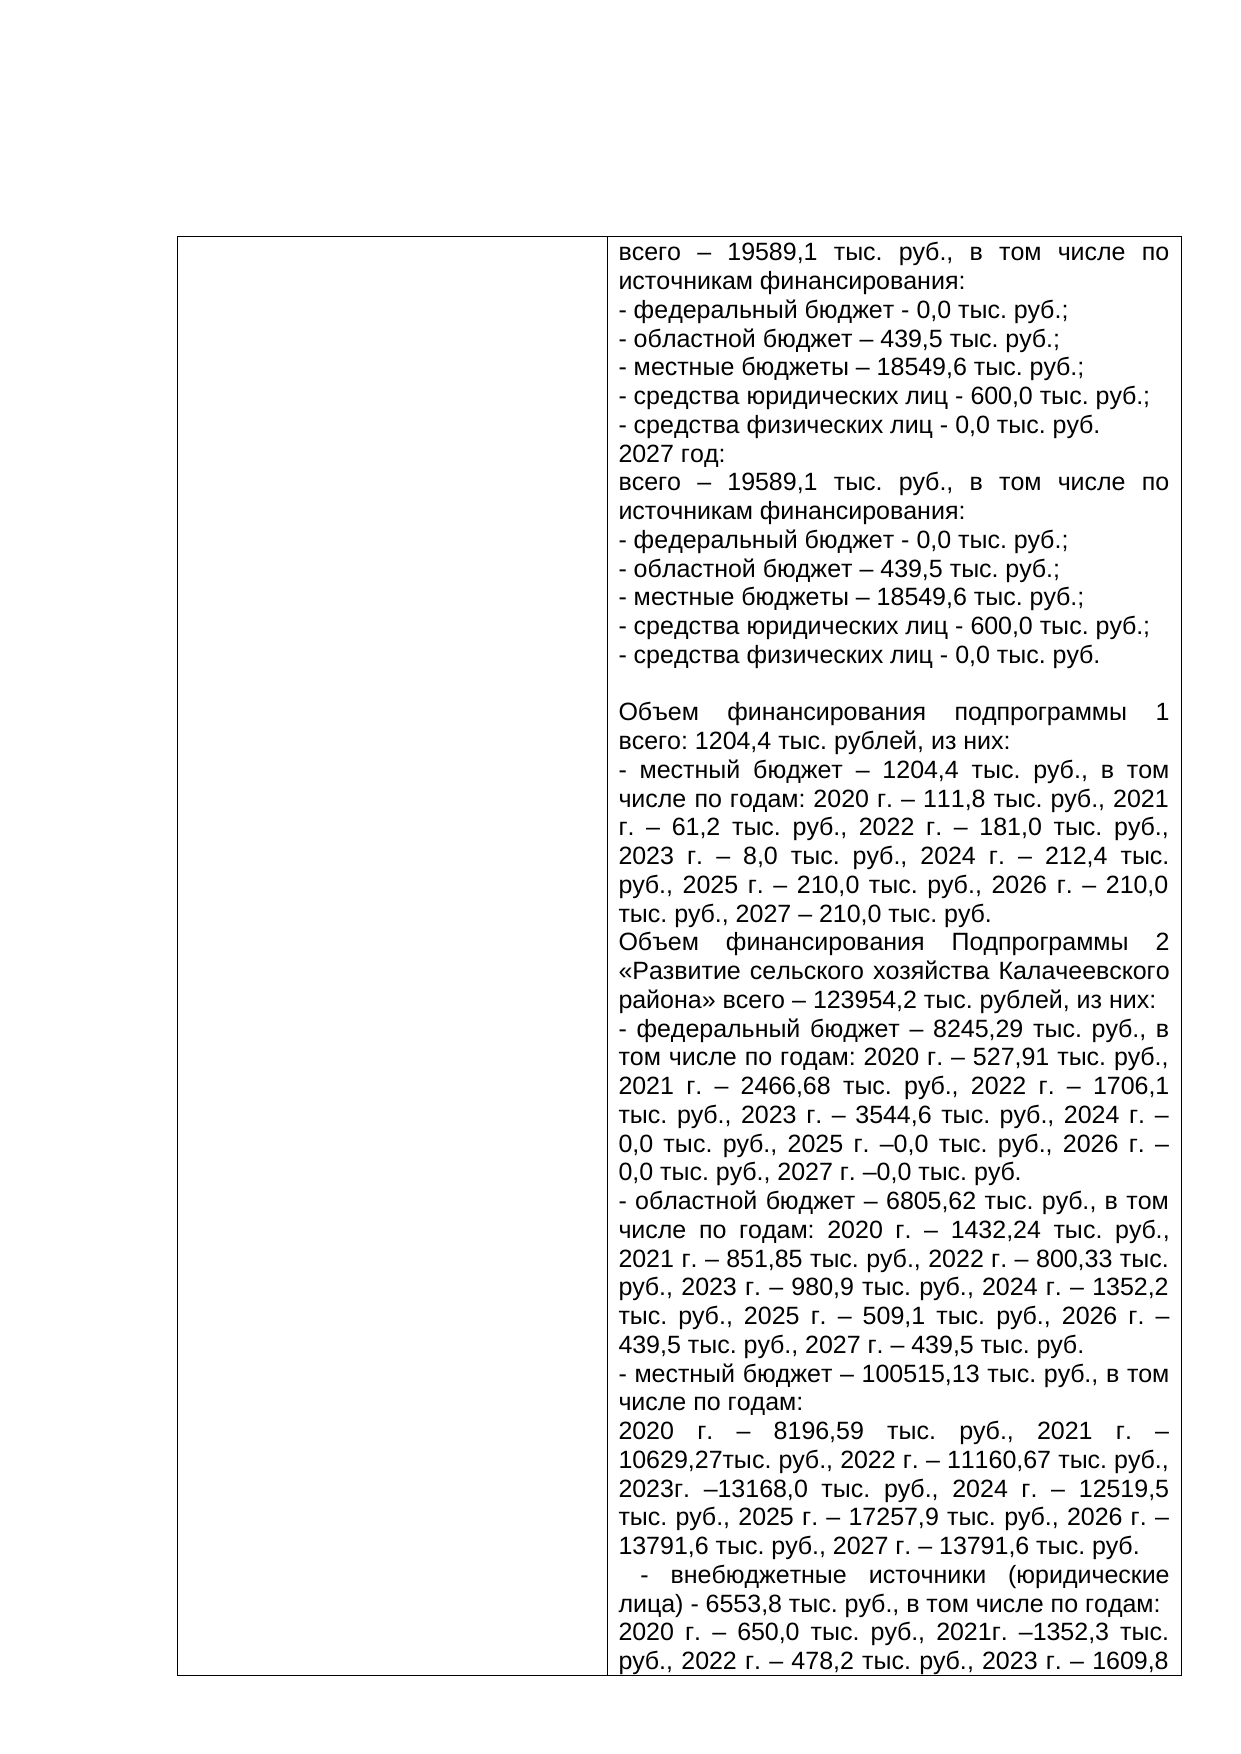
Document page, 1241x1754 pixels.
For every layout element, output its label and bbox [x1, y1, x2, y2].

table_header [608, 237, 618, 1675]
table_header [178, 237, 607, 1675]
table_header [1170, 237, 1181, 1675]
